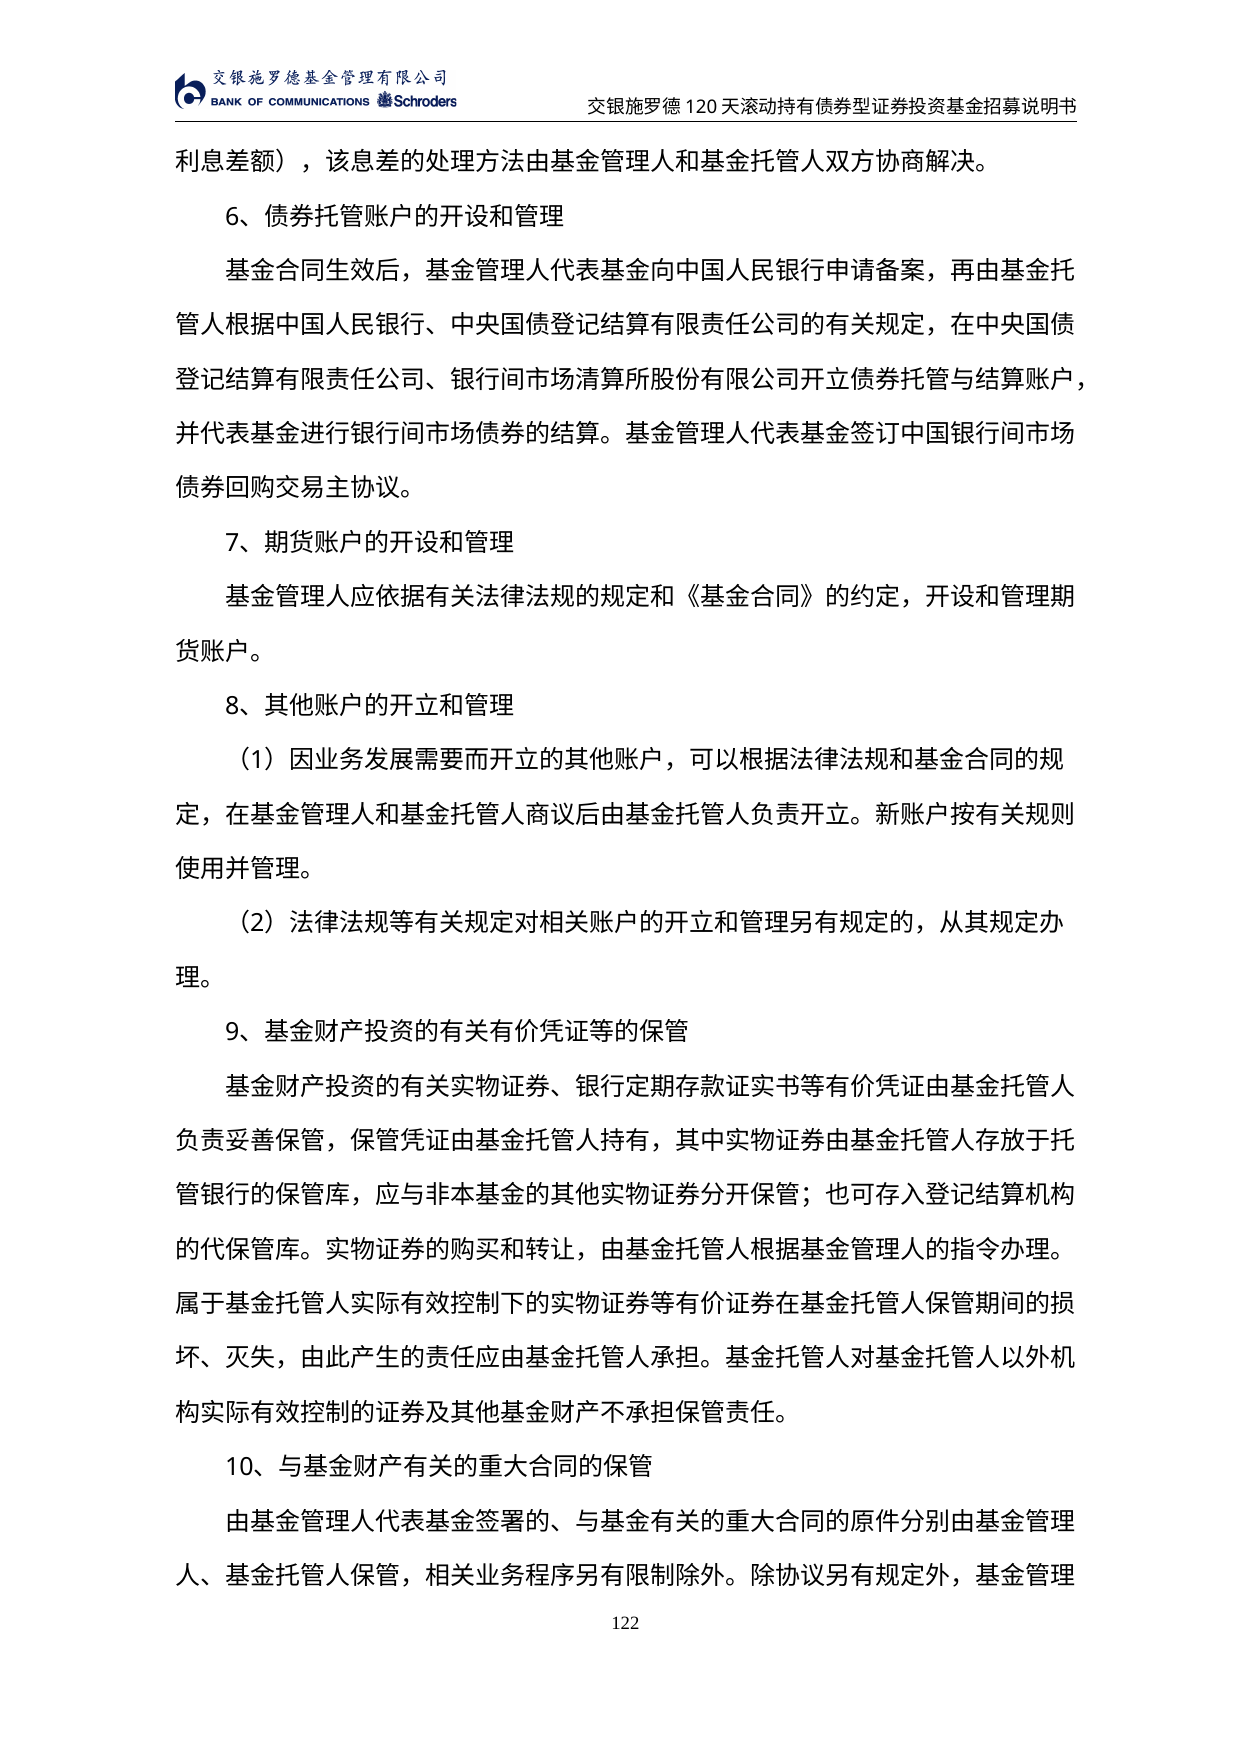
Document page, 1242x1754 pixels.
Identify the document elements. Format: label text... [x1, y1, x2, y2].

picture [175, 70, 457, 109]
text 7、期货账户的开设和管理 [175, 522, 1077, 558]
text 8、其他账户的开立和管理 [175, 685, 1077, 722]
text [175, 142, 1077, 178]
text 9、基金财产投资的有关有价凭证等的保管 [175, 1012, 1077, 1048]
text 6、债券托管账户的开设和管理 [175, 196, 1077, 232]
text 基金合同生效后，基金管理人代表基金向中国人民银行申请备案，再由基金托管人根据中国人民银行、中央国债登记结算有限责任公司的有关规定，在中央国债登记结算有限责任公司、银行间市场清算所股份有限公司开立债券托管与结算账户，并代表基金进行银行间市场债券的结算。基金管理人代表基金签订中国银行间市场债券回购交易主协议。 [175, 250, 1077, 504]
text 基金财产投资的有关实物证券、银行定期存款证实书等有价凭证由基金托管人负责妥善保管，保管凭证由基金托管人持有，其中实物证券由基金托管人存放于托管银行的保管库，应与非本基金的其他实物证券分开保管；也可存入登记结算机构的代保管库。实物证券的购买和转让，由基金托管人根据基金管理人的指令办理。属于基金托管人实际有效控制下的实物证券等有价证券在基金托管人保管期间的损坏、灭失，由此产生的责任应由基金托管人承担。基金托管人对基金托管人以外机构实际有效控制的证券及其他基金财产不承担保管责任。 [175, 1066, 1077, 1428]
text 10、与基金财产有关的重大合同的保管 [175, 1447, 1077, 1483]
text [175, 1501, 1077, 1592]
text （1）因业务发展需要而开立的其他账户，可以根据法律法规和基金合同的规定，在基金管理人和基金托管人商议后由基金托管人负责开立。新账户按有关规则使用并管理。 [175, 740, 1077, 885]
text 基金管理人应依据有关法律法规的规定和《基金合同》的约定，开设和管理期货账户。 [175, 577, 1077, 667]
text （2）法律法规等有关规定对相关账户的开立和管理另有规定的，从其规定办理。 [175, 903, 1077, 993]
